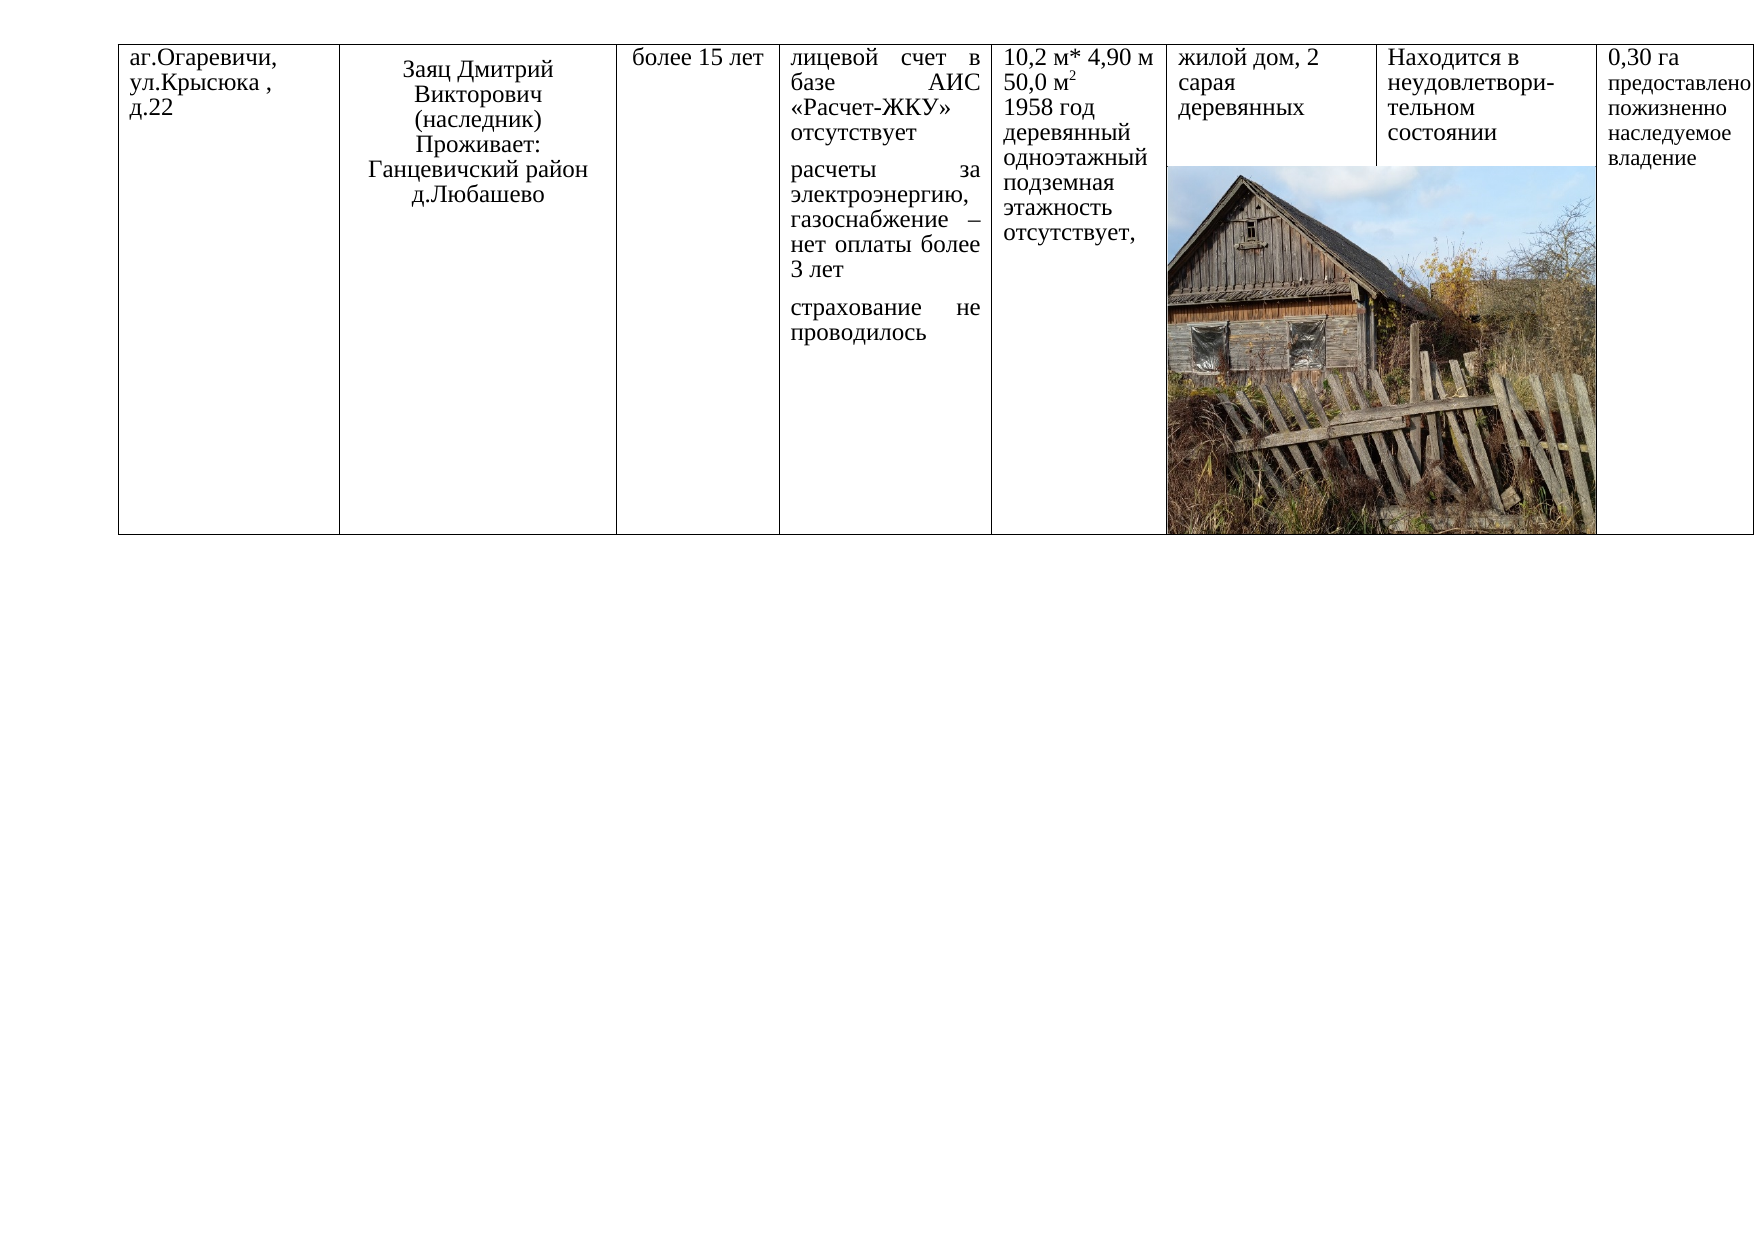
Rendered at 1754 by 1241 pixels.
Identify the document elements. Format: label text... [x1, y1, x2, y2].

picture [1167, 166, 1596, 534]
table_cell 0,30 га предоставлено в пожизненно наследуемое владение [1597, 45, 1753, 534]
table_cell аг.Огаревичи, ул.Крысюка , д.22 [119, 45, 339, 534]
table_cell 10,2 м* 4,90 м 50,0 м2 1958 год деревянный одноэтажный подземная этажность отсутствует, [992, 45, 1166, 534]
table_cell лицевой счет в базе АИС «Расчет-ЖКУ» отсутствует расчеты за электроэнергию, газоснабжение – нет оплаты более 3 лет страхование не проводилось [780, 45, 991, 534]
table_cell Заяц Дмитрий Викторович (наследник) Проживает: Ганцевичский район д.Любашево [340, 45, 616, 534]
table_cell Находится в неудовлетвори-тельном состоянии [1377, 45, 1596, 166]
table_cell более 15 лет [617, 45, 779, 534]
table_cell жилой дом, 2 сарая деревянных [1167, 45, 1376, 166]
